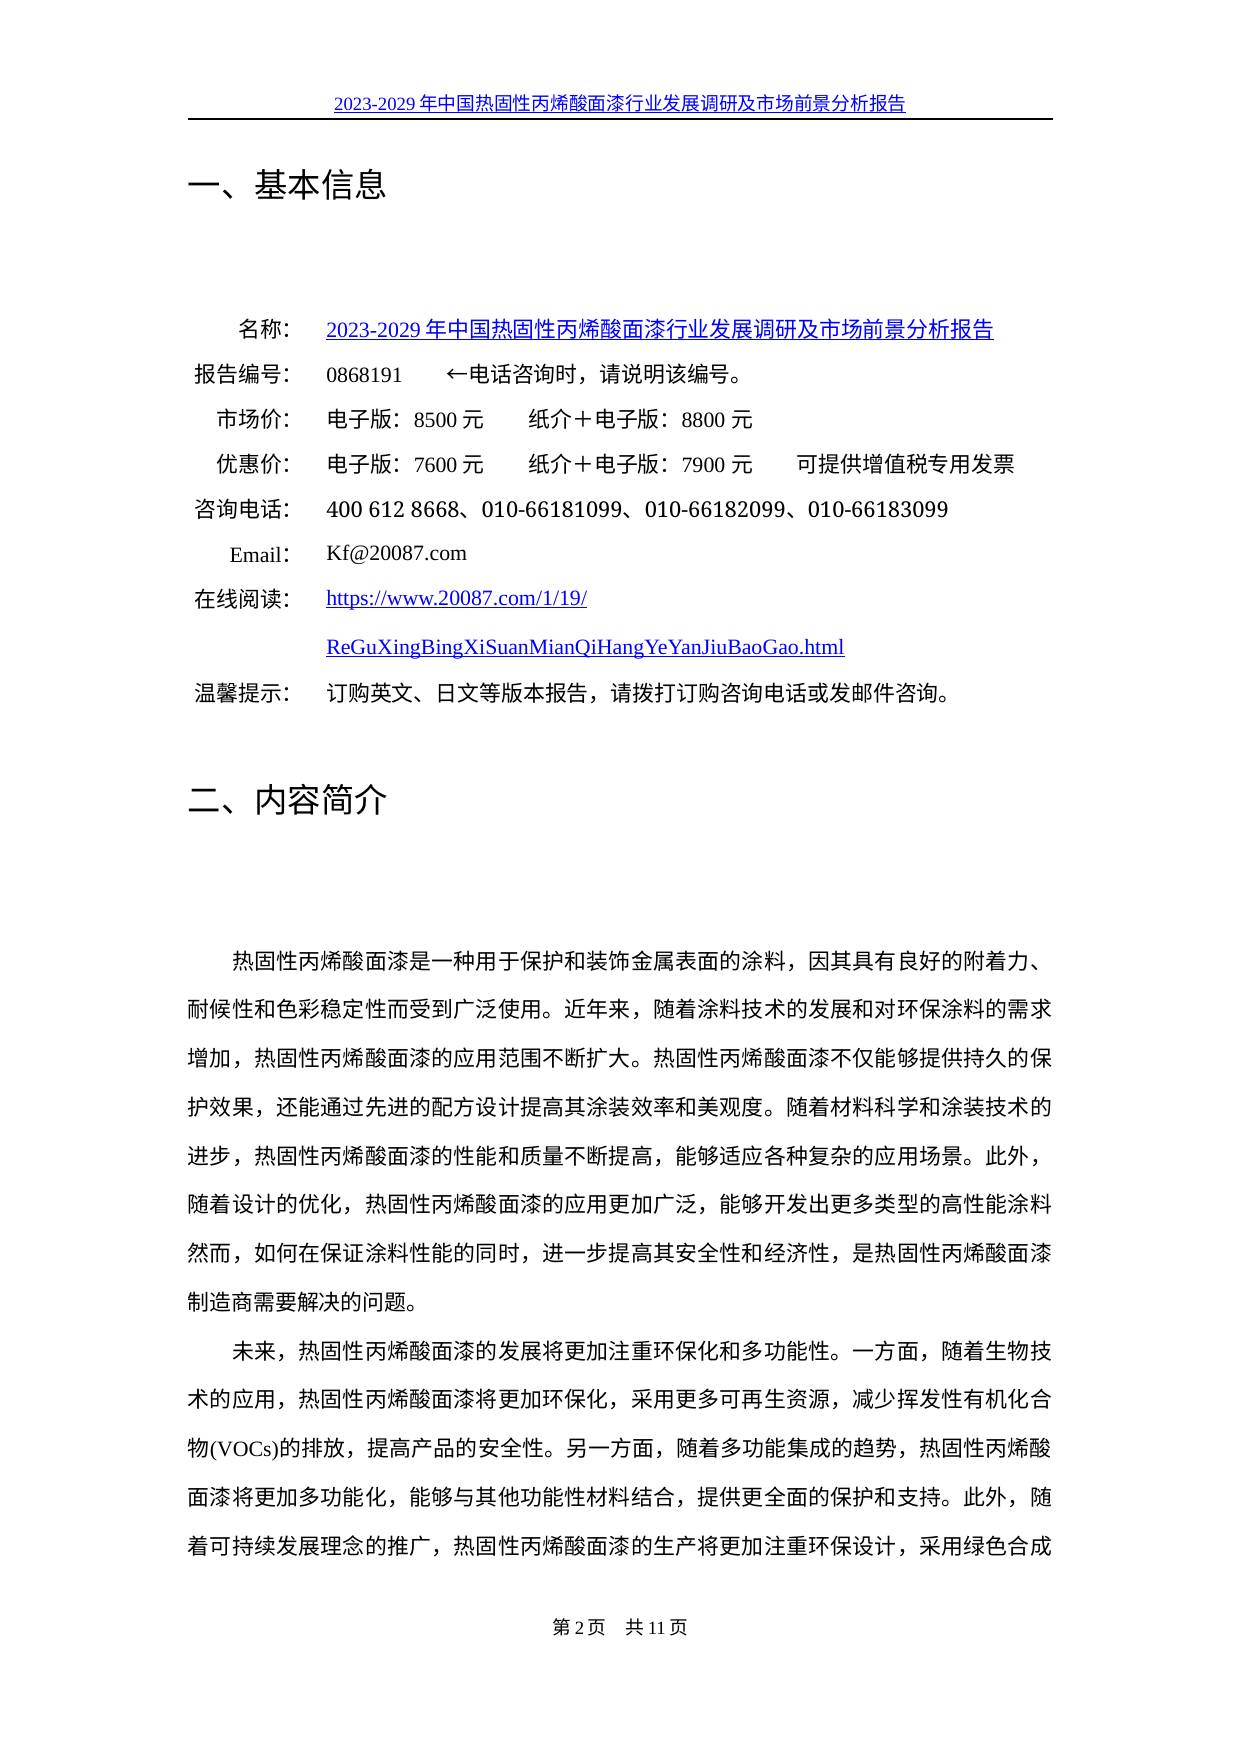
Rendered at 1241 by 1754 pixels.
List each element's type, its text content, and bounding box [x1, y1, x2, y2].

table_cell Kf@20087.com [315, 537, 1073, 582]
table_header 名称： [167, 312, 315, 357]
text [187, 943, 1053, 1561]
table_cell 在线阅读： [167, 582, 315, 675]
table_cell 温馨提示： [167, 675, 315, 720]
table_cell 优惠价： [167, 447, 315, 492]
table_cell 电子版：7600 元 纸介＋电子版：7900 元 可提供增值税专用发票 [315, 447, 1073, 492]
title 二、内容简介 [187, 766, 1053, 831]
table_cell [315, 582, 1073, 675]
table_cell 电子版：8500 元 纸介＋电子版：8800 元 [315, 402, 1073, 447]
table_cell 订购英文、日文等版本报告，请拨打订购咨询电话或发邮件咨询。 [315, 675, 1073, 720]
table_header 2023-2029年中国热固性丙烯酸面漆行业发展调研及市场前景分析报告 [315, 312, 1073, 357]
table_cell 报告编号： [167, 357, 315, 402]
table_cell 400 612 8668、010-66181099、010-66182099、010-66183099 [315, 492, 1073, 537]
table_cell 咨询电话： [167, 492, 315, 537]
title 一、基本信息 [187, 150, 1053, 215]
table_cell 市场价： [167, 402, 315, 447]
table_cell 0868191 ←电话咨询时，请说明该编号。 [315, 357, 1073, 402]
table_cell Email： [167, 537, 315, 582]
